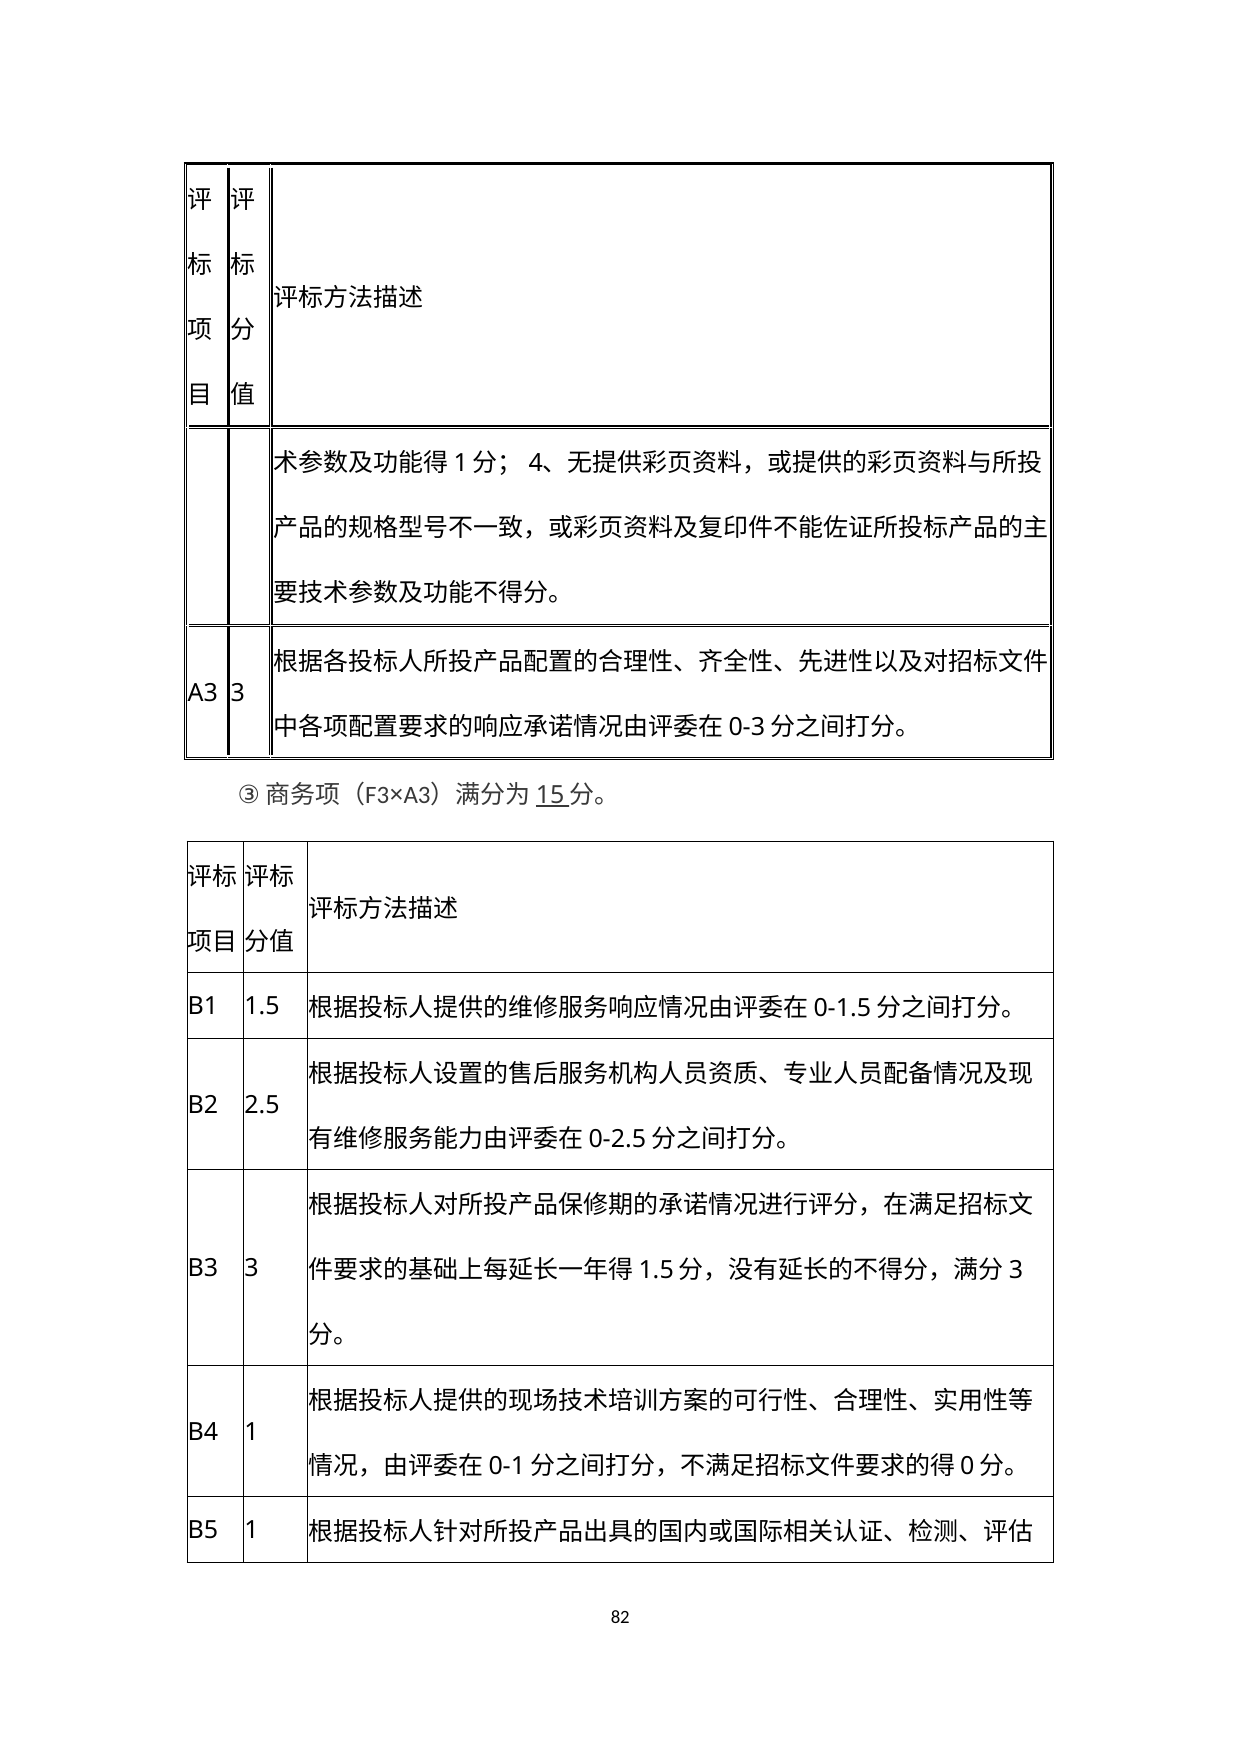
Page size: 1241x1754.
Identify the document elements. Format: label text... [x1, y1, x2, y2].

table_header 评标分值 [228, 164, 271, 425]
table_cell B3 [188, 1170, 243, 1365]
table_cell B2 [188, 1039, 243, 1169]
table_cell B1 [188, 973, 243, 1038]
table_cell 根据投标人对所投产品保修期的承诺情况进行评分，在满足招标文件要求的基础上每延长一年得1.5分，没有延长的不得分，满分3分。 [308, 1170, 1053, 1365]
table_header 评标方法描述 [308, 842, 1053, 972]
table_cell 3 [230, 429, 269, 623]
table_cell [308, 1497, 1053, 1562]
table_cell 1.5 [244, 973, 307, 1038]
text ③商务项（F3×A3）满分为15分。 [187, 760, 1053, 825]
table_header 评标项目 [188, 842, 243, 972]
table_cell 根据投标人提供的现场技术培训方案的可行性、合理性、实用性等情况，由评委在0-1分之间打分，不满足招标文件要求的得0分。 [308, 1366, 1053, 1496]
table_cell 2.5 [244, 1039, 307, 1169]
table_cell 3 [244, 1170, 307, 1365]
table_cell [273, 425, 1051, 623]
table_cell B4 [188, 1366, 243, 1496]
table_cell A2 [187, 425, 227, 623]
table_cell 3 [228, 624, 271, 757]
table_header 评标分值 [244, 842, 307, 972]
table_cell B5 [188, 1497, 243, 1562]
table_cell 根据投标人提供的维修服务响应情况由评委在0-1.5分之间打分。 [308, 973, 1053, 1038]
table_cell 根据各投标人所投产品配置的合理性、齐全性、先进性以及对招标文件中各项配置要求的响应承诺情况由评委在0-3分之间打分。 [271, 624, 1051, 757]
table_cell 1 [244, 1497, 307, 1562]
table_header 评标方法描述 [271, 165, 1050, 425]
table_cell 根据投标人设置的售后服务机构人员资质、专业人员配备情况及现有维修服务能力由评委在0-2.5分之间打分。 [308, 1039, 1053, 1169]
table_cell A3 [187, 624, 228, 757]
table_cell 1 [244, 1366, 307, 1496]
table_header 评标项目 [187, 164, 228, 425]
